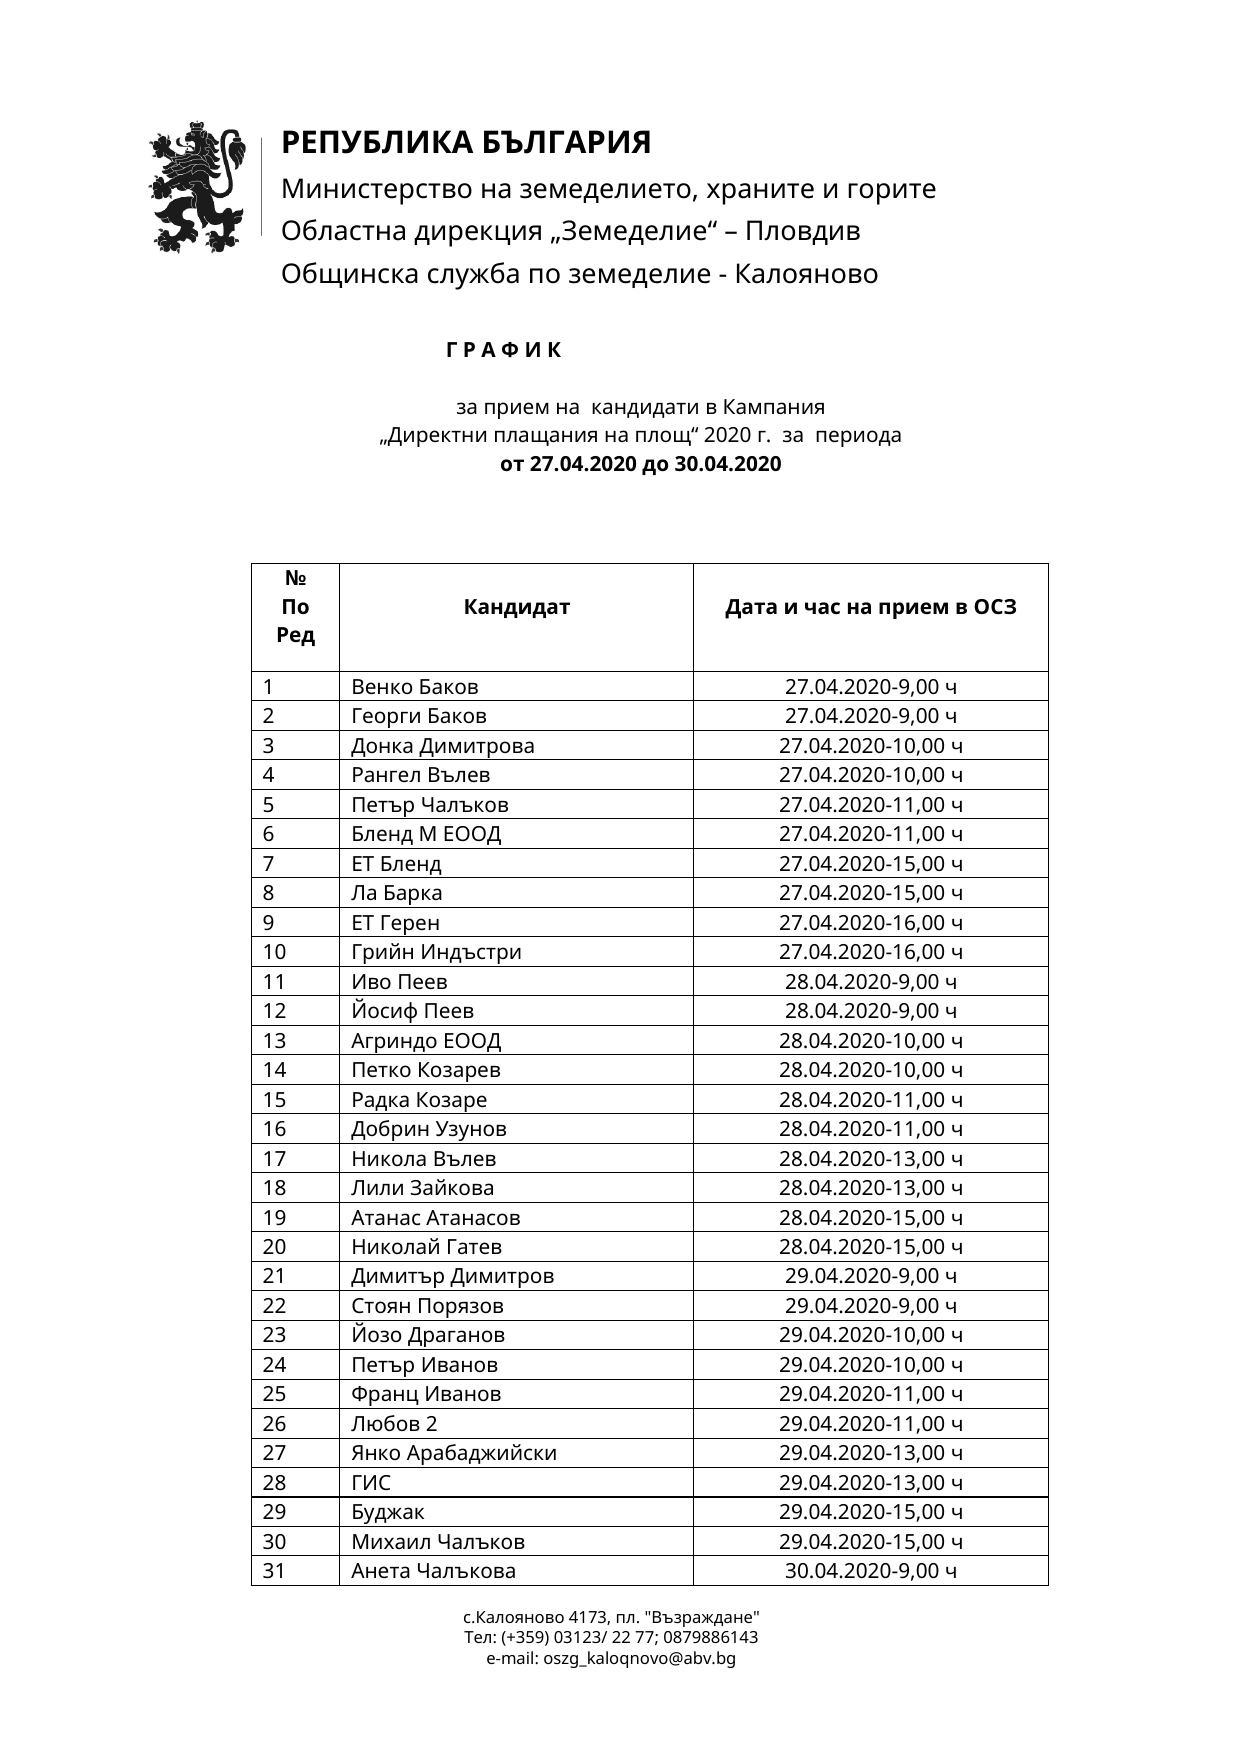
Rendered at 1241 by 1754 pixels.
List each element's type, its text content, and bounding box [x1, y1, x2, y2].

table_cell Ла Барка [340, 878, 693, 907]
table_cell 15 [252, 1085, 339, 1113]
table_cell 28.04.2020-15,00 ч [694, 1232, 1048, 1261]
table_cell Петко Козарев [340, 1055, 693, 1084]
table_cell 27.04.2020-9,00 ч [694, 672, 1048, 700]
table_cell 28.04.2020-13,00 ч [694, 1144, 1048, 1172]
table_cell 23 [252, 1321, 339, 1349]
table_cell 28.04.2020-10,00 ч [694, 1055, 1048, 1084]
table_cell Агриндо ЕООД [340, 1026, 693, 1054]
table_cell 26 [252, 1409, 339, 1437]
table_cell 27.04.2020-10,00 ч [694, 760, 1048, 789]
table_cell 5 [252, 790, 339, 818]
text Г Р А Ф И К [148, 335, 1134, 363]
table_header Кандидат [340, 564, 693, 671]
table_cell 29.04.2020-15,00 ч [694, 1498, 1048, 1526]
table_cell Янко Арабаджийски [340, 1439, 693, 1467]
table_cell 17 [252, 1144, 339, 1172]
table_cell 29.04.2020-9,00 ч [694, 1262, 1048, 1290]
table_cell Стоян Порязов [340, 1291, 693, 1319]
table_cell 27.04.2020-10,00 ч [694, 731, 1048, 759]
table_cell Анета Чалъкова [340, 1556, 693, 1585]
table_cell 24 [252, 1350, 339, 1378]
table_cell 25 [252, 1380, 339, 1408]
table_cell Донка Димитрова [340, 731, 693, 759]
table_cell Буджак [340, 1498, 693, 1526]
table_cell ЕТ Бленд [340, 849, 693, 877]
table_cell Никола Вълев [340, 1144, 693, 1172]
table_cell 29.04.2020-13,00 ч [694, 1439, 1048, 1467]
table_header Дата и час на прием в ОСЗ [694, 564, 1048, 671]
table_cell Франц Иванов [340, 1380, 693, 1408]
table_cell 18 [252, 1173, 339, 1202]
table_cell 16 [252, 1114, 339, 1143]
table_cell 29.04.2020-11,00 ч [694, 1380, 1048, 1408]
table_cell Добрин Узунов [340, 1114, 693, 1143]
table_cell 27.04.2020-15,00 ч [694, 849, 1048, 877]
table_cell 29.04.2020-13,00 ч [694, 1468, 1048, 1496]
table_cell 27 [252, 1439, 339, 1467]
table_cell 29.04.2020-10,00 ч [694, 1350, 1048, 1378]
table_cell 21 [252, 1262, 339, 1290]
table_cell ГИС [340, 1468, 693, 1496]
table_cell 30.04.2020-9,00 ч [694, 1556, 1048, 1585]
table_cell 29.04.2020-10,00 ч [694, 1321, 1048, 1349]
table_cell 29.04.2020-15,00 ч [694, 1527, 1048, 1555]
table_cell 29 [252, 1498, 339, 1526]
table_cell 30 [252, 1527, 339, 1555]
table_cell Николай Гатев [340, 1232, 693, 1261]
table_cell 28.04.2020-9,00 ч [694, 996, 1048, 1025]
table_cell 29.04.2020-11,00 ч [694, 1409, 1048, 1437]
table_cell Бленд М ЕООД [340, 819, 693, 848]
table_cell 9 [252, 908, 339, 936]
table_cell Рангел Вълев [340, 760, 693, 789]
table_cell 27.04.2020-11,00 ч [694, 790, 1048, 818]
table_cell Радка Козаре [340, 1085, 693, 1113]
table_cell Лили Зайкова [340, 1173, 693, 1202]
table_cell 22 [252, 1291, 339, 1319]
table_cell 28.04.2020-13,00 ч [694, 1173, 1048, 1202]
table_cell 12 [252, 996, 339, 1025]
table_cell Йозо Драганов [340, 1321, 693, 1349]
table_cell Димитър Димитров [340, 1262, 693, 1290]
table_cell 20 [252, 1232, 339, 1261]
table_cell 28.04.2020-11,00 ч [694, 1114, 1048, 1143]
table_cell 28.04.2020-15,00 ч [694, 1203, 1048, 1231]
table_cell 27.04.2020-16,00 ч [694, 937, 1048, 966]
table_cell 1 [252, 672, 339, 700]
table_cell 13 [252, 1026, 339, 1054]
table_cell 28.04.2020-9,00 ч [694, 967, 1048, 995]
table_cell Венко Баков [340, 672, 693, 700]
table_cell 28.04.2020-11,00 ч [694, 1085, 1048, 1113]
table_cell 7 [252, 849, 339, 877]
table_cell 2 [252, 701, 339, 730]
table_cell 27.04.2020-15,00 ч [694, 878, 1048, 907]
text от 27.04.2020 до 30.04.2020 [148, 449, 1134, 477]
picture [147, 120, 262, 255]
table_cell 28.04.2020-10,00 ч [694, 1026, 1048, 1054]
table_cell Любов 2 [340, 1409, 693, 1437]
table_cell 27.04.2020-11,00 ч [694, 819, 1048, 848]
text „Директни плащания на площ“ 2020 г. за периода [148, 420, 1134, 449]
table_cell 28 [252, 1468, 339, 1496]
table_cell Георги Баков [340, 701, 693, 730]
text за прием на кандидати в Кампания [148, 392, 1134, 420]
table_cell 27.04.2020-16,00 ч [694, 908, 1048, 936]
table_cell 19 [252, 1203, 339, 1231]
table_cell 3 [252, 731, 339, 759]
table_cell Петър Чалъков [340, 790, 693, 818]
table_cell 31 [252, 1556, 339, 1585]
table_cell Грийн Индъстри [340, 937, 693, 966]
table_cell Иво Пеев [340, 967, 693, 995]
table_cell 14 [252, 1055, 339, 1084]
table_cell Йосиф Пеев [340, 996, 693, 1025]
table_cell 29.04.2020-9,00 ч [694, 1291, 1048, 1319]
table_cell Михаил Чалъков [340, 1527, 693, 1555]
table_cell ЕТ Герен [340, 908, 693, 936]
table_cell Петър Иванов [340, 1350, 693, 1378]
table_cell 10 [252, 937, 339, 966]
table_header № По Ред [252, 564, 339, 671]
table_cell 8 [252, 878, 339, 907]
table_cell 11 [252, 967, 339, 995]
table_cell 6 [252, 819, 339, 848]
table_cell Атанас Атанасов [340, 1203, 693, 1231]
table_cell 4 [252, 760, 339, 789]
table_cell 27.04.2020-9,00 ч [694, 701, 1048, 730]
